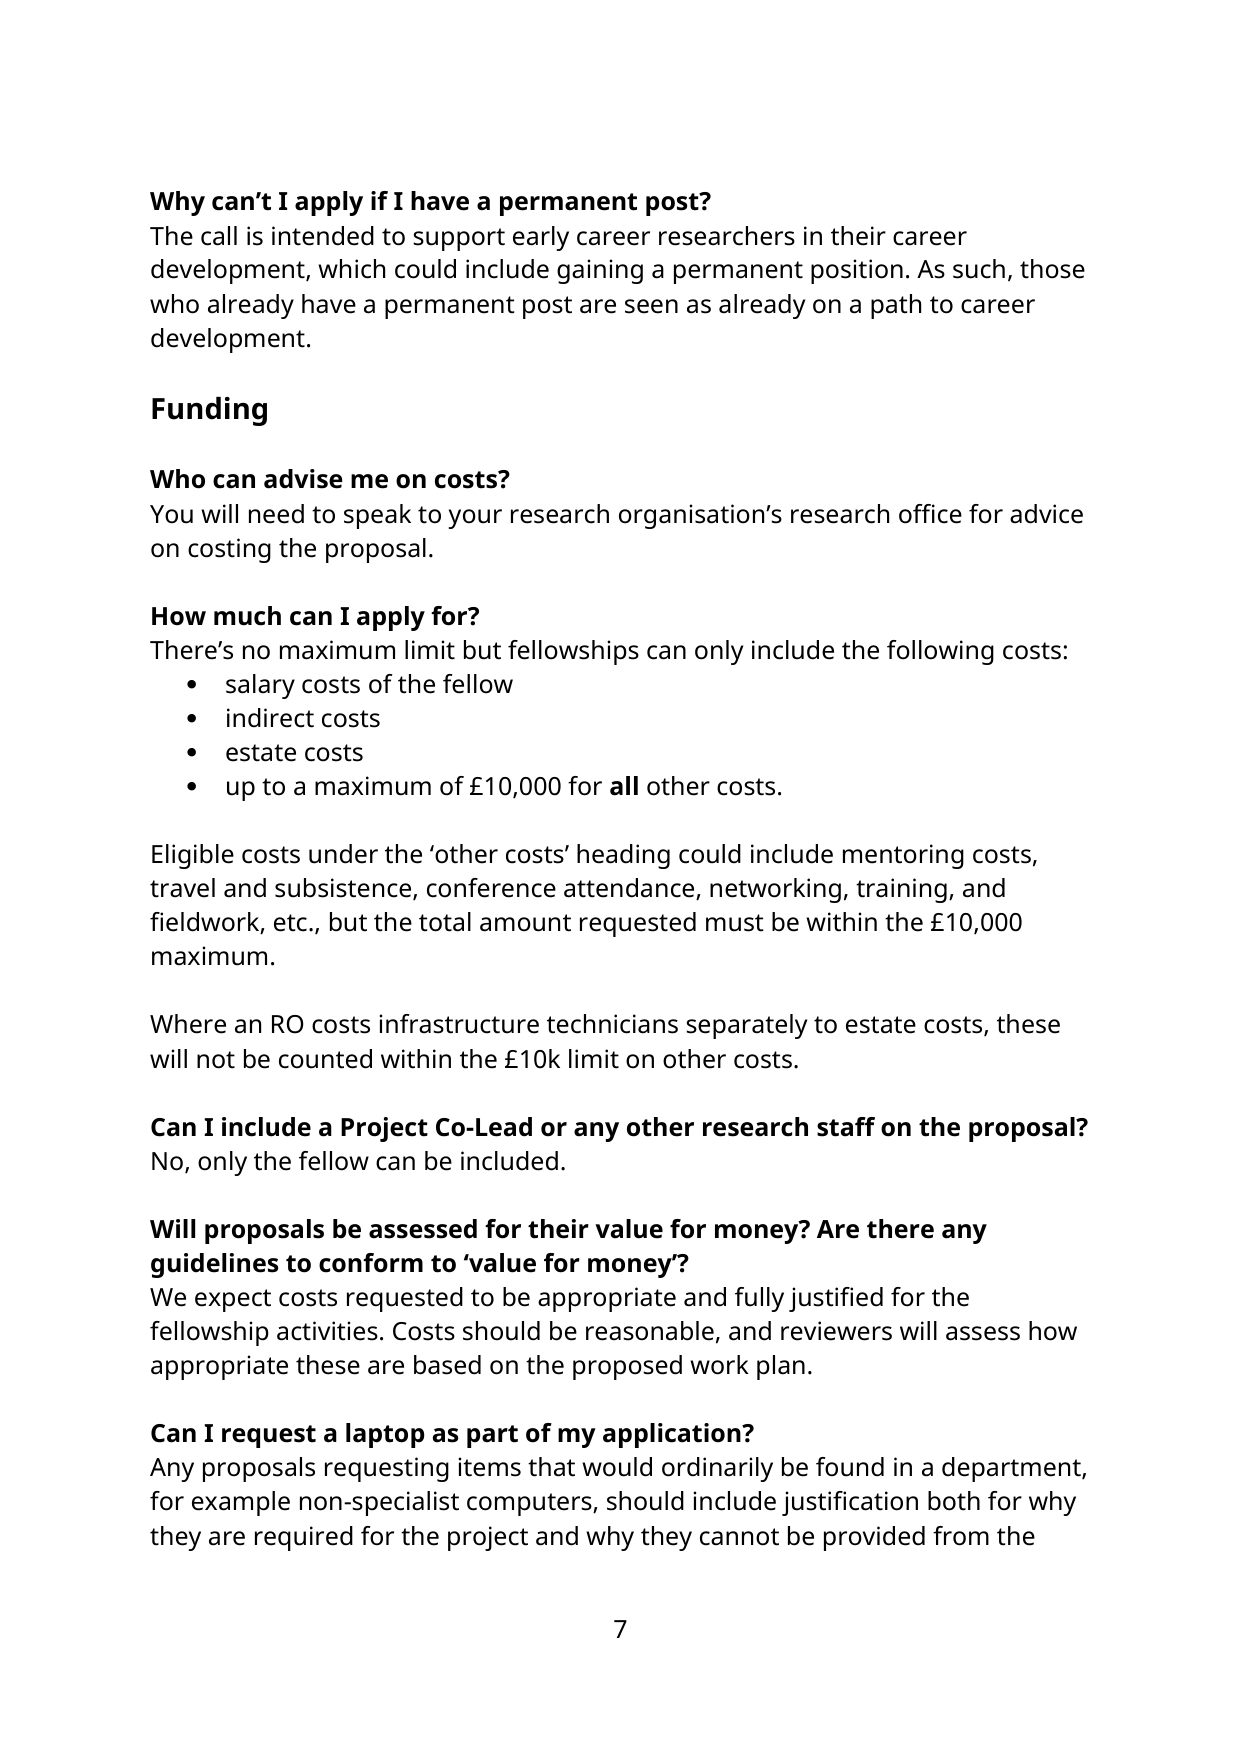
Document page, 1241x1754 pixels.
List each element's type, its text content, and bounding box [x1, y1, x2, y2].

subtitle Will proposals be assessed for their value for money? Are there any guidelines to conform to ‘value for money’? [150, 1212, 1090, 1280]
text You will need to speak to your research organisation’s research office for advice on costing the proposal. [150, 496, 1090, 564]
text Where an RO costs infrastructure technicians separately to estate costs, these will not be counted within the £10k limit on other costs. [150, 1007, 1090, 1075]
list indirect costs [187, 701, 1090, 735]
text There’s no maximum limit but fellowships can only include the following costs: [150, 632, 1090, 667]
subtitle Funding [150, 388, 1090, 428]
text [150, 1450, 1090, 1552]
subtitle Can I include a Project Co-Lead or any other research staff on the proposal? [150, 1109, 1090, 1143]
text No, only the fellow can be included. [150, 1143, 1090, 1177]
text We expect costs requested to be appropriate and fully justified for the fellowship activities. Costs should be reasonable, and reviewers will assess how appropriate these are based on the proposed work plan. [150, 1280, 1090, 1382]
text The call is intended to support early career researchers in their career development, which could include gaining a permanent position. As such, those who already have a permanent post are seen as already on a path to career development. [150, 218, 1090, 354]
subtitle How much can I apply for? [150, 598, 1090, 632]
subtitle Why can’t I apply if I have a permanent post? [150, 184, 1090, 218]
list up to a maximum of £10,000 for all other costs. [187, 769, 1090, 803]
text Eligible costs under the ‘other costs’ heading could include mentoring costs, travel and subsistence, conference attendance, networking, training, and fieldwork, etc., but the total amount requested must be within the £10,000 maximum. [150, 837, 1090, 973]
subtitle Who can advise me on costs? [150, 462, 1090, 496]
list salary costs of the fellow [187, 667, 1090, 701]
subtitle Can I request a laptop as part of my application? [150, 1416, 1090, 1450]
list estate costs [187, 735, 1090, 769]
